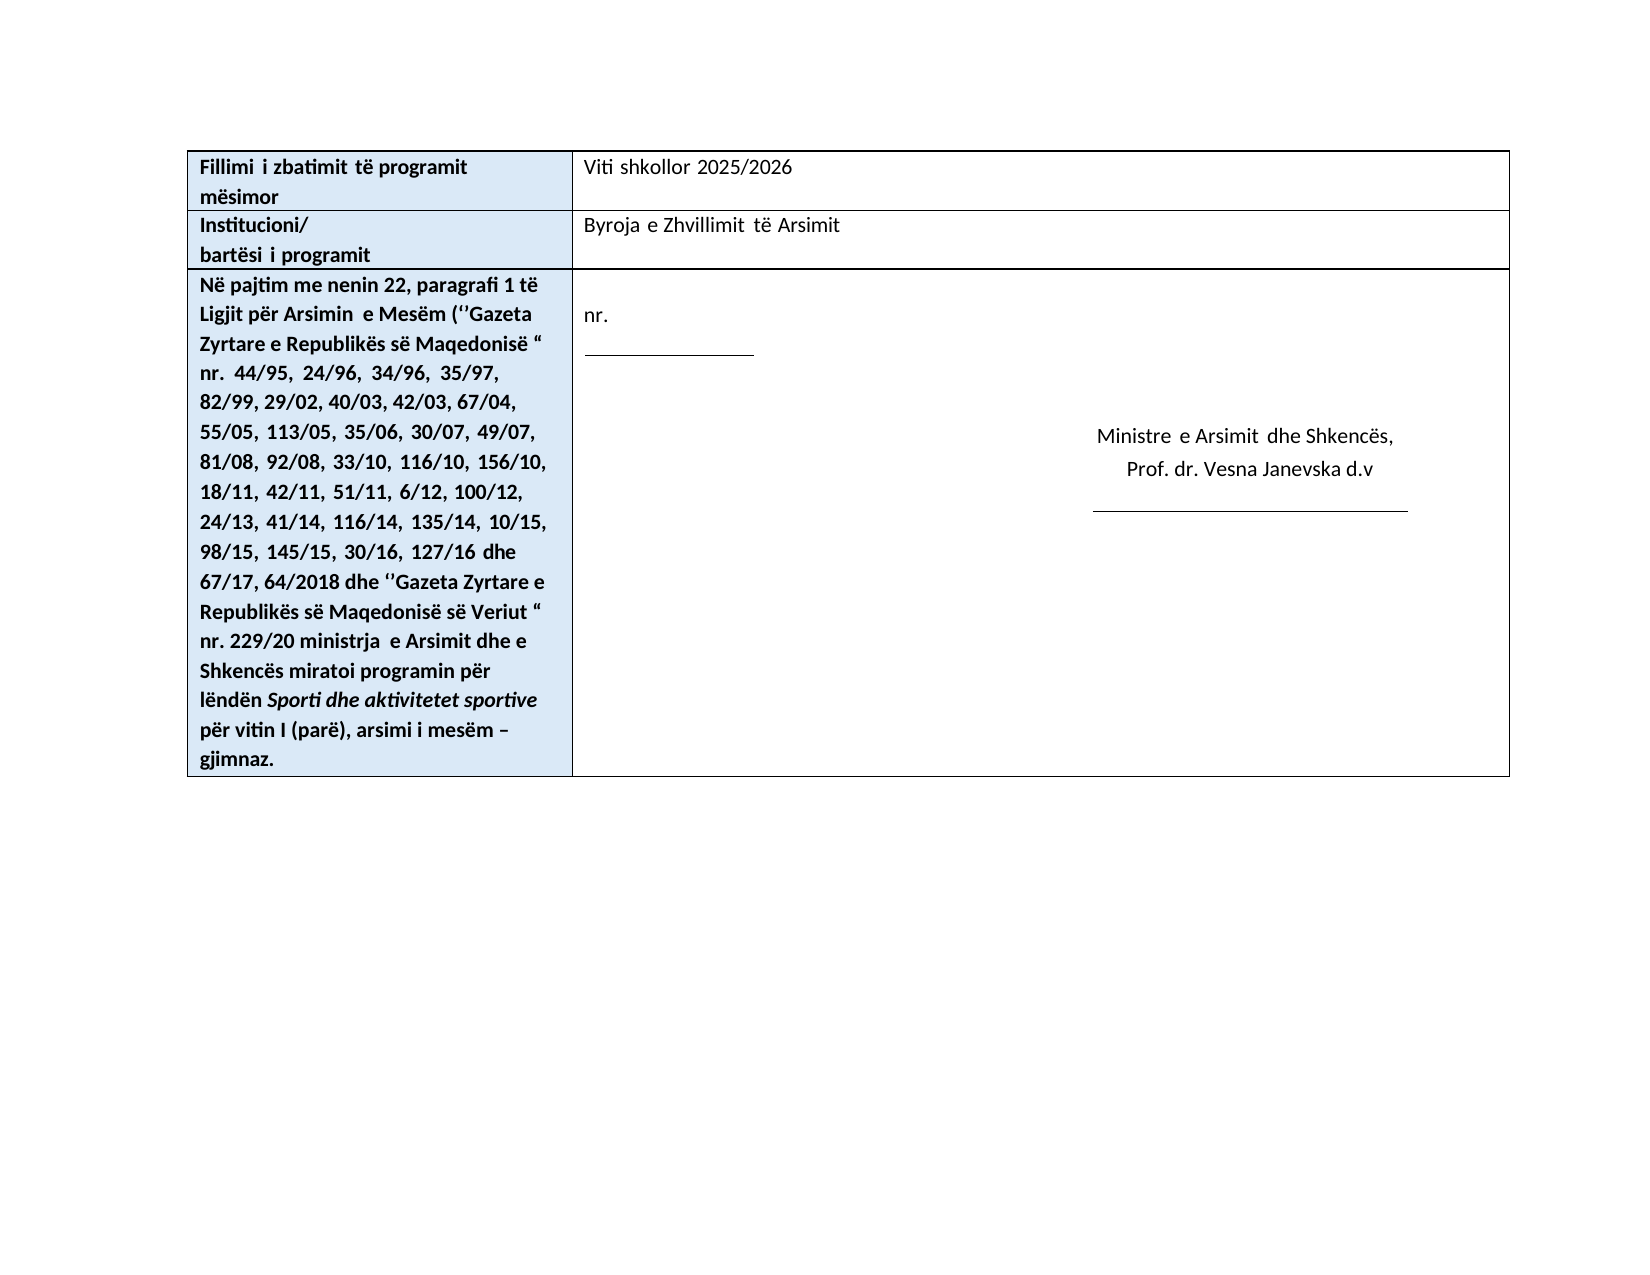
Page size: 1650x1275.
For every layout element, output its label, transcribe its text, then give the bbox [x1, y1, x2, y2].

table_cell Në pajtim me nenin 22, paragrafi 1 të Ligjit për Arsimin e Mesëm (‘’Gazeta Zyrtare e Republikës së Maqedonisë “ nr. 44/95, 24/96, 34/96, 35/97, 82/99, 29/02, 40/03, 42/03, 67/04, 55/05, 113/05, 35/06, 30/07, 49/07, 81/08, 92/08, 33/10, 116/10, 156/10, 18/11, 42/11, 51/11, 6/12, 100/12, 24/13, 41/14, 116/14, 135/14, 10/15, 98/15, 145/15, 30/16, 127/16 dhe 67/17, 64/2018 dhe ‘’Gazeta Zyrtare e Republikës së Maqedonisë së Veriut “ nr. 229/20 ministrja e Arsimit dhe e Shkencës miratoi programin për lëndën Sporti dhe aktivitetet sportive për vitin I (parë), arsimi i mesëm – gjimnaz. [188, 270, 572, 776]
table_header Fillimi i zbatimit të programit mësimor [188, 152, 572, 210]
table_header Viti shkollor 2025/2026 [573, 152, 1509, 210]
table_cell nr. Ministre e Arsimit dhe Shkencës, Prof. dr. Vesna Janevska d.v [573, 270, 1509, 776]
table_cell Byroja e Zhvillimit të Arsimit [573, 211, 1509, 268]
table_cell Institucioni/ bartësi i programit [188, 211, 572, 268]
